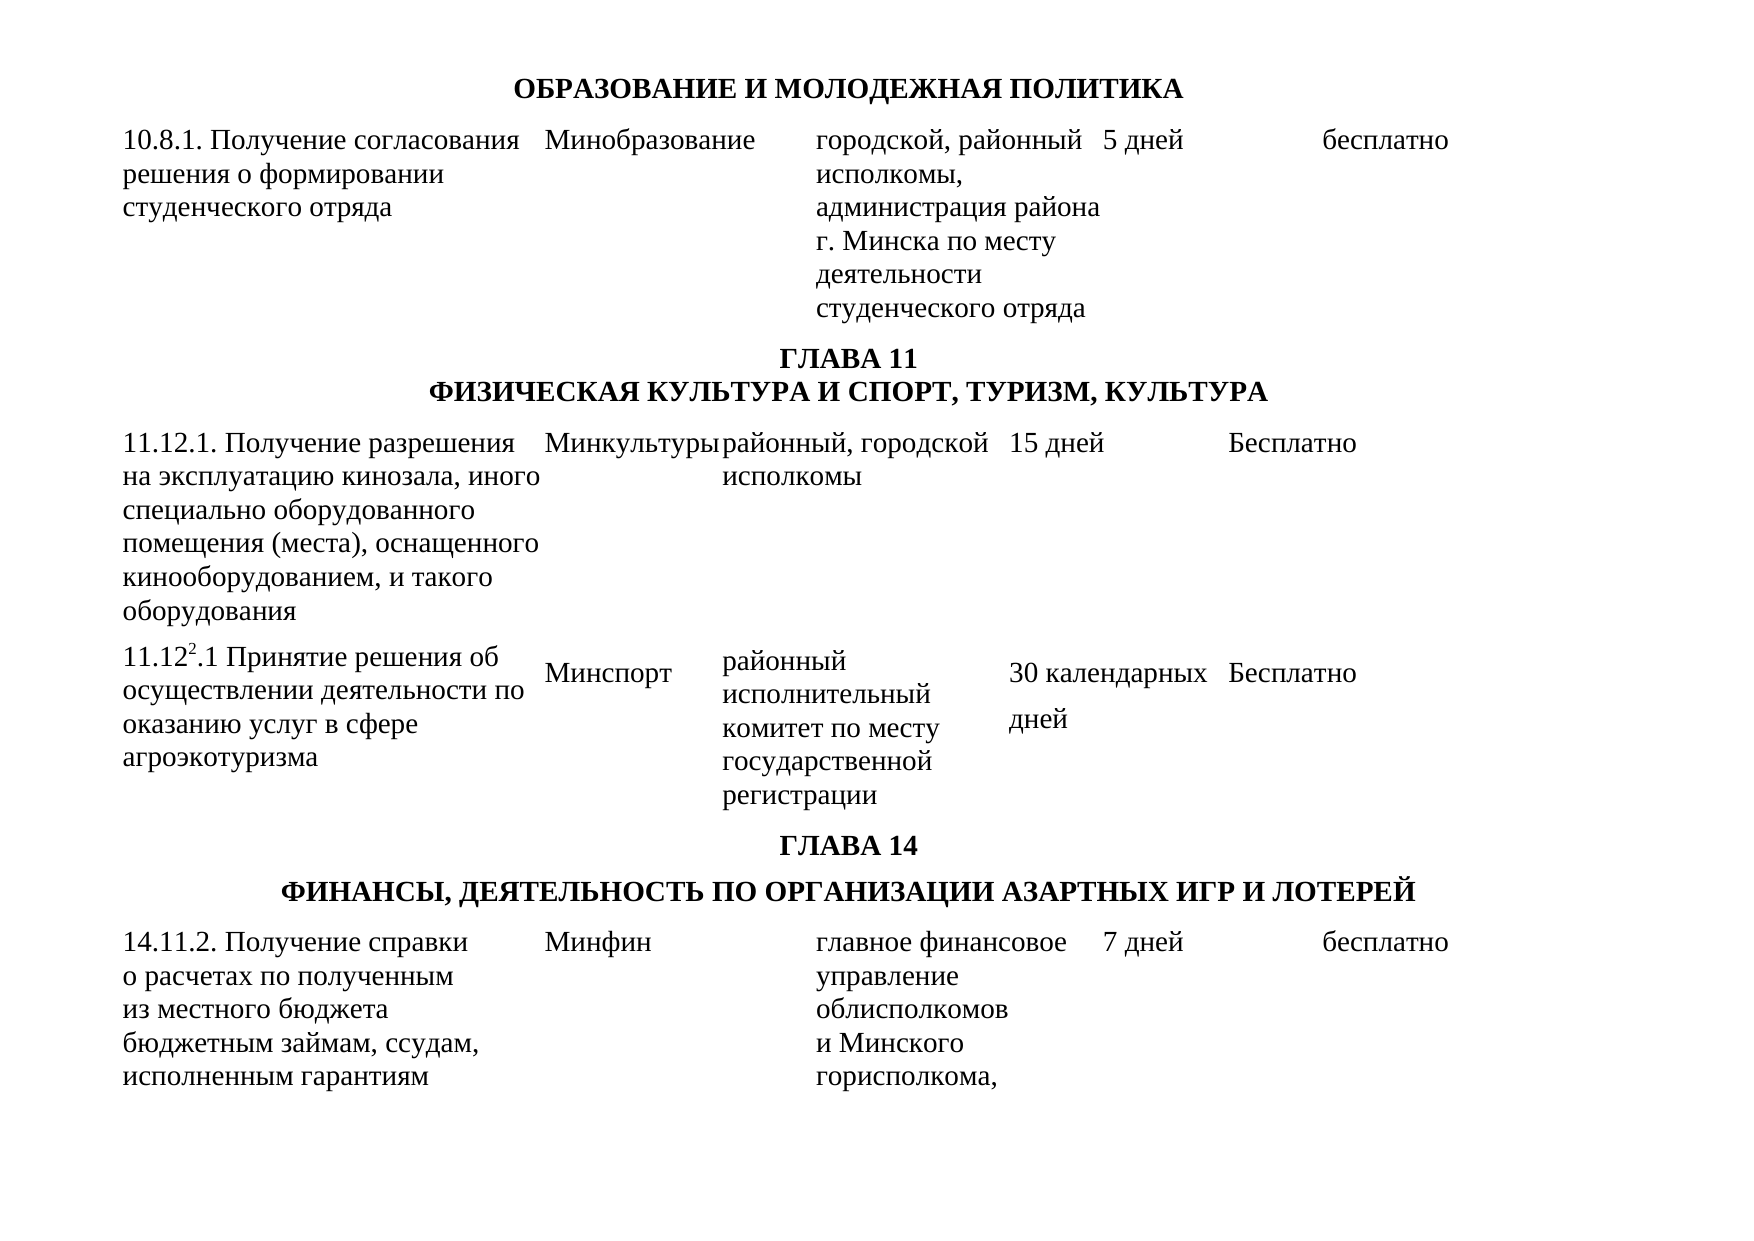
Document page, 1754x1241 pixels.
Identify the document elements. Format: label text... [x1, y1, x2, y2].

table_cell 5 дней [1102, 110, 1321, 328]
table_cell 10.8.1. Получение согласования решения о формировании студенческого отряда [121, 110, 543, 328]
table_cell 11.12.1. Получение разрешения на эксплуатацию кинозала, иного специально оборудованного помещения (места), оснащенного кинооборудованием, и такого оборудования 11.122.1 Принятие решения об осуществлении деятельности по оказанию услуг в сфере агроэкотуризма [121, 413, 543, 815]
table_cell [815, 912, 1102, 1092]
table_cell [121, 59, 1575, 110]
table_cell районный, городской исполкомы районный исполнительный комитет по месту государственной регистрации [721, 413, 1008, 815]
table_cell Минобразование [543, 110, 815, 328]
table_cell ГЛАВА 11 ФИЗИЧЕСКАЯ КУЛЬТУРА И СПОРТ, ТУРИЗМ, КУЛЬТУРА [121, 328, 1575, 412]
table_cell городской, районный исполкомы, администрация района г. Минска по месту деятельности студенческого отряда [815, 110, 1102, 328]
table_cell бесплатно [1321, 912, 1575, 1092]
table_cell бесплатно [1321, 110, 1575, 328]
table_cell 15 дней 30 календарных дней [1008, 413, 1227, 815]
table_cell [121, 912, 543, 1092]
table_cell Бесплатно Бесплатно [1227, 413, 1482, 815]
table_cell ГЛАВА 14 ФИНАНСЫ, ДЕЯТЕЛЬНОСТЬ ПО ОРГАНИЗАЦИИ АЗАРТНЫХ ИГР И ЛОТЕРЕЙ [121, 815, 1575, 912]
table_cell Минкультуры Минспорт [543, 413, 721, 815]
table_cell 7 дней [1102, 912, 1321, 1092]
table_cell Минфин [543, 912, 815, 1092]
